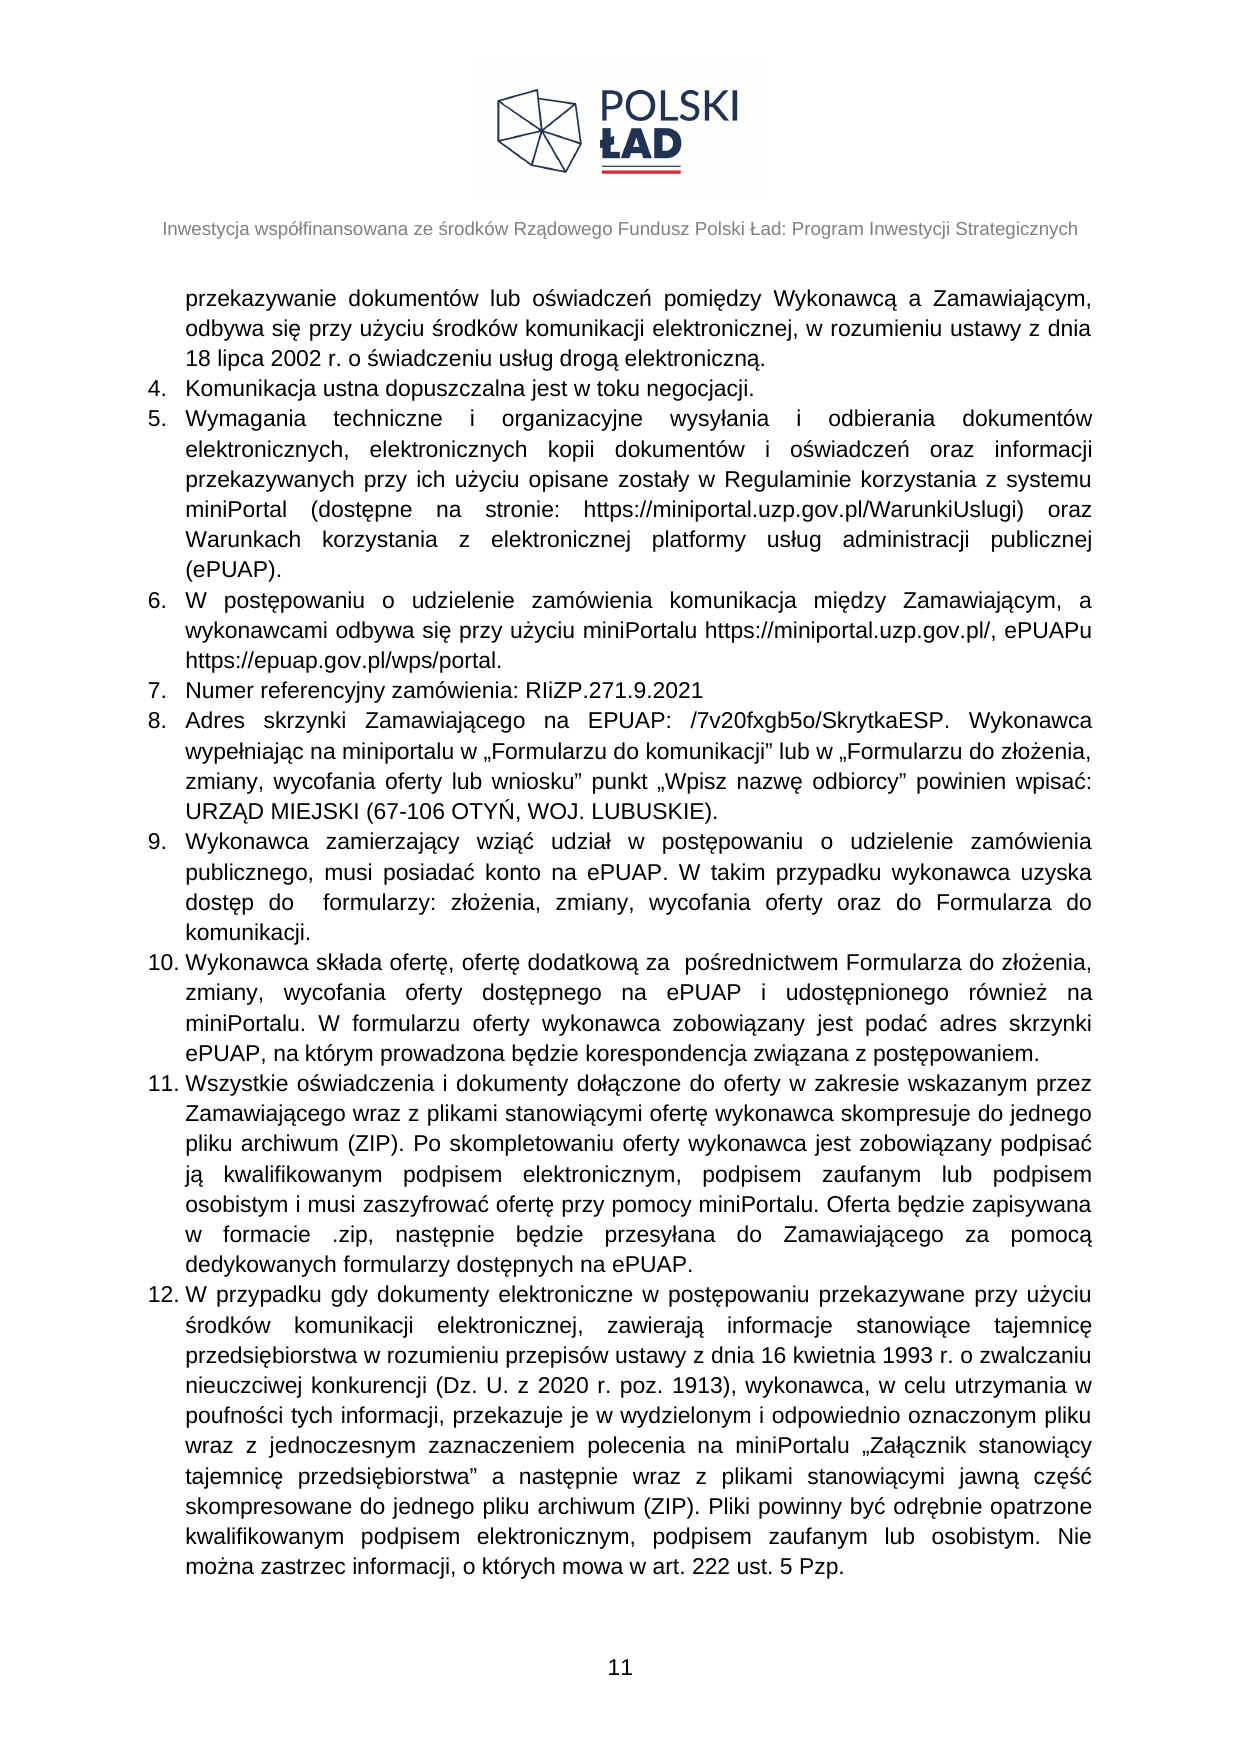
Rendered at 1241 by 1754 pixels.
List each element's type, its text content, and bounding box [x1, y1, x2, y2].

list Wykonawca zamierzający wziąć udział w postępowaniu o udzielenie zamówienia publicznego, musi posiadać konto na ePUAP. W takim przypadku wykonawca uzyska dostęp do formularzy: złożenia, zmiany, wycofania oferty oraz do Formularza do komunikacji. [148, 828, 1093, 945]
picture [473, 59, 768, 195]
list W przypadku gdy dokumenty elektroniczne w postępowaniu przekazywane przy użyciu środków komunikacji elektronicznej, zawierają informacje stanowiące tajemnicę przedsiębiorstwa w rozumieniu przepisów ustawy z dnia 16 kwietnia 1993 r. o zwalczaniu nieuczciwej konkurencji (Dz. U. z 2020 r. poz. 1913), wykonawca, w celu utrzymania w poufności tych informacji, przekazuje je w wydzielonym i odpowiednio oznaczonym pliku wraz z jednoczesnym zaznaczeniem polecenia na miniPortalu „Załącznik stanowiący tajemnicę przedsiębiorstwa” a następnie wraz z plikami stanowiącymi jawną część skompresowane do jednego pliku archiwum (ZIP). Pliki powinny być odrębnie opatrzone kwalifikowanym podpisem elektronicznym, podpisem zaufanym lub osobistym. Nie można zastrzec informacji, o których mowa w art. 222 ust. 5 Pzp. [148, 1281, 1093, 1580]
list Wymagania techniczne i organizacyjne wysyłania i odbierania dokumentów elektronicznych, elektronicznych kopii dokumentów i oświadczeń oraz informacji przekazywanych przy ich użyciu opisane zostały w Regulaminie korzystania z systemu miniPortal (dostępne na stronie: https://miniportal.uzp.gov.pl/WarunkiUslugi) oraz Warunkach korzystania z elektronicznej platformy usług administracji publicznej (ePUAP). [148, 405, 1093, 583]
list Wszystkie oświadczenia i dokumenty dołączone do oferty w zakresie wskazanym przez Zamawiającego wraz z plikami stanowiącymi ofertę wykonawca skompresuje do jednego pliku archiwum (ZIP). Po skompletowaniu oferty wykonawca jest zobowiązany podpisać ją kwalifikowanym podpisem elektronicznym, podpisem zaufanym lub podpisem osobistym i musi zaszyfrować ofertę przy pomocy miniPortalu. Oferta będzie zapisywana w formacie .zip, następnie będzie przesyłana do Zamawiającego za pomocą dedykowanych formularzy dostępnych na ePUAP. [148, 1070, 1093, 1278]
list Numer referencyjny zamówienia: RIiZP.271.9.2021 [148, 677, 1093, 704]
list Komunikacja ustna dopuszczalna jest w toku negocjacji. [148, 375, 1093, 402]
list Adres skrzynki Zamawiającego na EPUAP: /7v20fxgb5o/SkrytkaESP. Wykonawca wypełniając na miniportalu w „Formularzu do komunikacji” lub w „Formularzu do złożenia, zmiany, wycofania oferty lub wniosku” punkt „Wpisz nazwę odbiorcy” powinien wpisać: URZĄD MIEJSKI (67-106 OTYŃ, WOJ. LUBUSKIE). [148, 707, 1093, 824]
list W postępowaniu o udzielenie zamówienia komunikacja między Zamawiającym, a wykonawcami odbywa się przy użyciu miniPortalu https://miniportal.uzp.gov.pl/, ePUAPu https://epuap.gov.pl/wps/portal. [148, 587, 1093, 673]
list Wykonawca składa ofertę, ofertę dodatkową za pośrednictwem Formularza do złożenia, zmiany, wycofania oferty dostępnego na ePUAP i udostępnionego również na miniPortalu. W formularzu oferty wykonawca zobowiązany jest podać adres skrzynki ePUAP, na którym prowadzona będzie korespondencja związana z postępowaniem. [148, 949, 1093, 1066]
